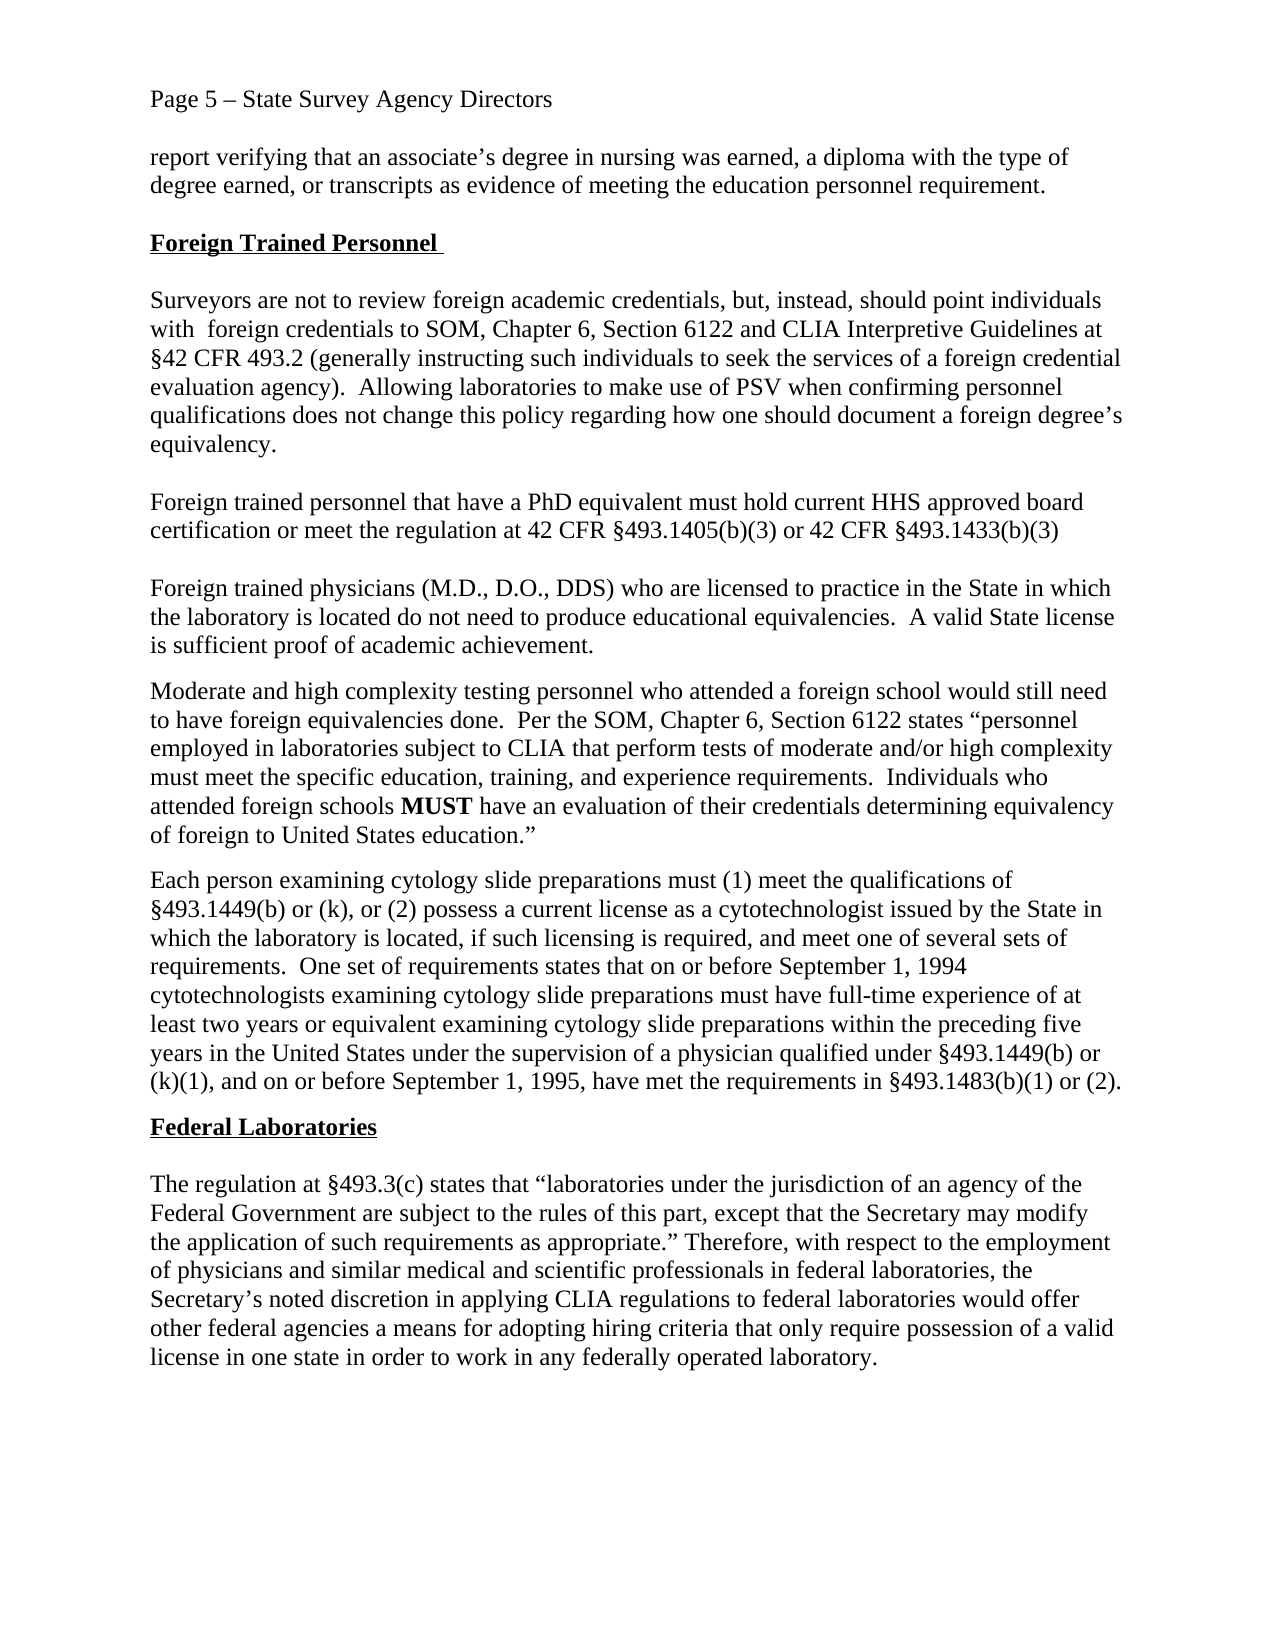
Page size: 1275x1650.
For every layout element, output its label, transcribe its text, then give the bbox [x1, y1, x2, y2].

text Foreign Trained Personnel [150, 228, 1125, 257]
text Foreign trained personnel that have a PhD equivalent must hold current HHS approved board certification or meet the regulation at 42 CFR §493.1405(b)(3) or 42 CFR §493.1433(b)(3) [150, 487, 1125, 544]
text The regulation at §493.3(c) states that “laboratories under the jurisdiction of an agency of the Federal Government are subject to the rules of this part, except that the Secretary may modify the application of such requirements as appropriate.” Therefore, with respect to the employment of physicians and similar medical and scientific professionals in federal laboratories, the Secretary’s noted discretion in applying CLIA regulations to federal laboratories would offer other federal agencies a means for adopting hiring criteria that only require possession of a valid license in one state in order to work in any federally operated laboratory. [150, 1169, 1125, 1371]
text report verifying that an associate’s degree in nursing was earned, a diploma with the type of degree earned, or transcripts as evidence of meeting the education personnel requirement. [150, 142, 1125, 199]
text Each person examining cytology slide preparations must (1) meet the qualifications of §493.1449(b) or (k), or (2) possess a current license as a cytotechnologist issued by the State in which the laboratory is located, if such licensing is required, and meet one of several sets of requirements. One set of requirements states that on or before September 1, 1994 cytotechnologists examining cytology slide preparations must have full-time experience of at least two years or equivalent examining cytology slide preparations within the preceding five years in the United States under the supervision of a physician qualified under §493.1449(b) or (k)(1), and on or before September 1, 1995, have met the requirements in §493.1483(b)(1) or (2). [150, 865, 1125, 1095]
text Foreign trained physicians (M.D., D.O., DDS) who are licensed to practice in the State in which the laboratory is located do not need to produce educational equivalencies. A valid State license is sufficient proof of academic achievement. [150, 573, 1125, 659]
text Moderate and high complexity testing personnel who attended a foreign school would still need to have foreign equivalencies done. Per the SOM, Chapter 6, Section 6122 states “personnel employed in laboratories subject to CLIA that perform tests of moderate and/or high complexity must meet the specific education, training, and experience requirements. Individuals who attended foreign schools MUST have an evaluation of their credentials determining equivalency of foreign to United States education.” [150, 676, 1125, 848]
text Page 5 – State Survey Agency Directors [150, 84, 1125, 113]
text Federal Laboratories [150, 1112, 1125, 1141]
text Surveyors are not to review foreign academic credentials, but, instead, should point individuals with foreign credentials to SOM, Chapter 6, Section 6122 and CLIA Interpretive Guidelines at §42 CFR 493.2 (generally instructing such individuals to seek the services of a foreign credential evaluation agency). Allowing laboratories to make use of PSV when confirming personnel qualifications does not change this policy regarding how one should document a foreign degree’s equivalency. [150, 285, 1125, 458]
